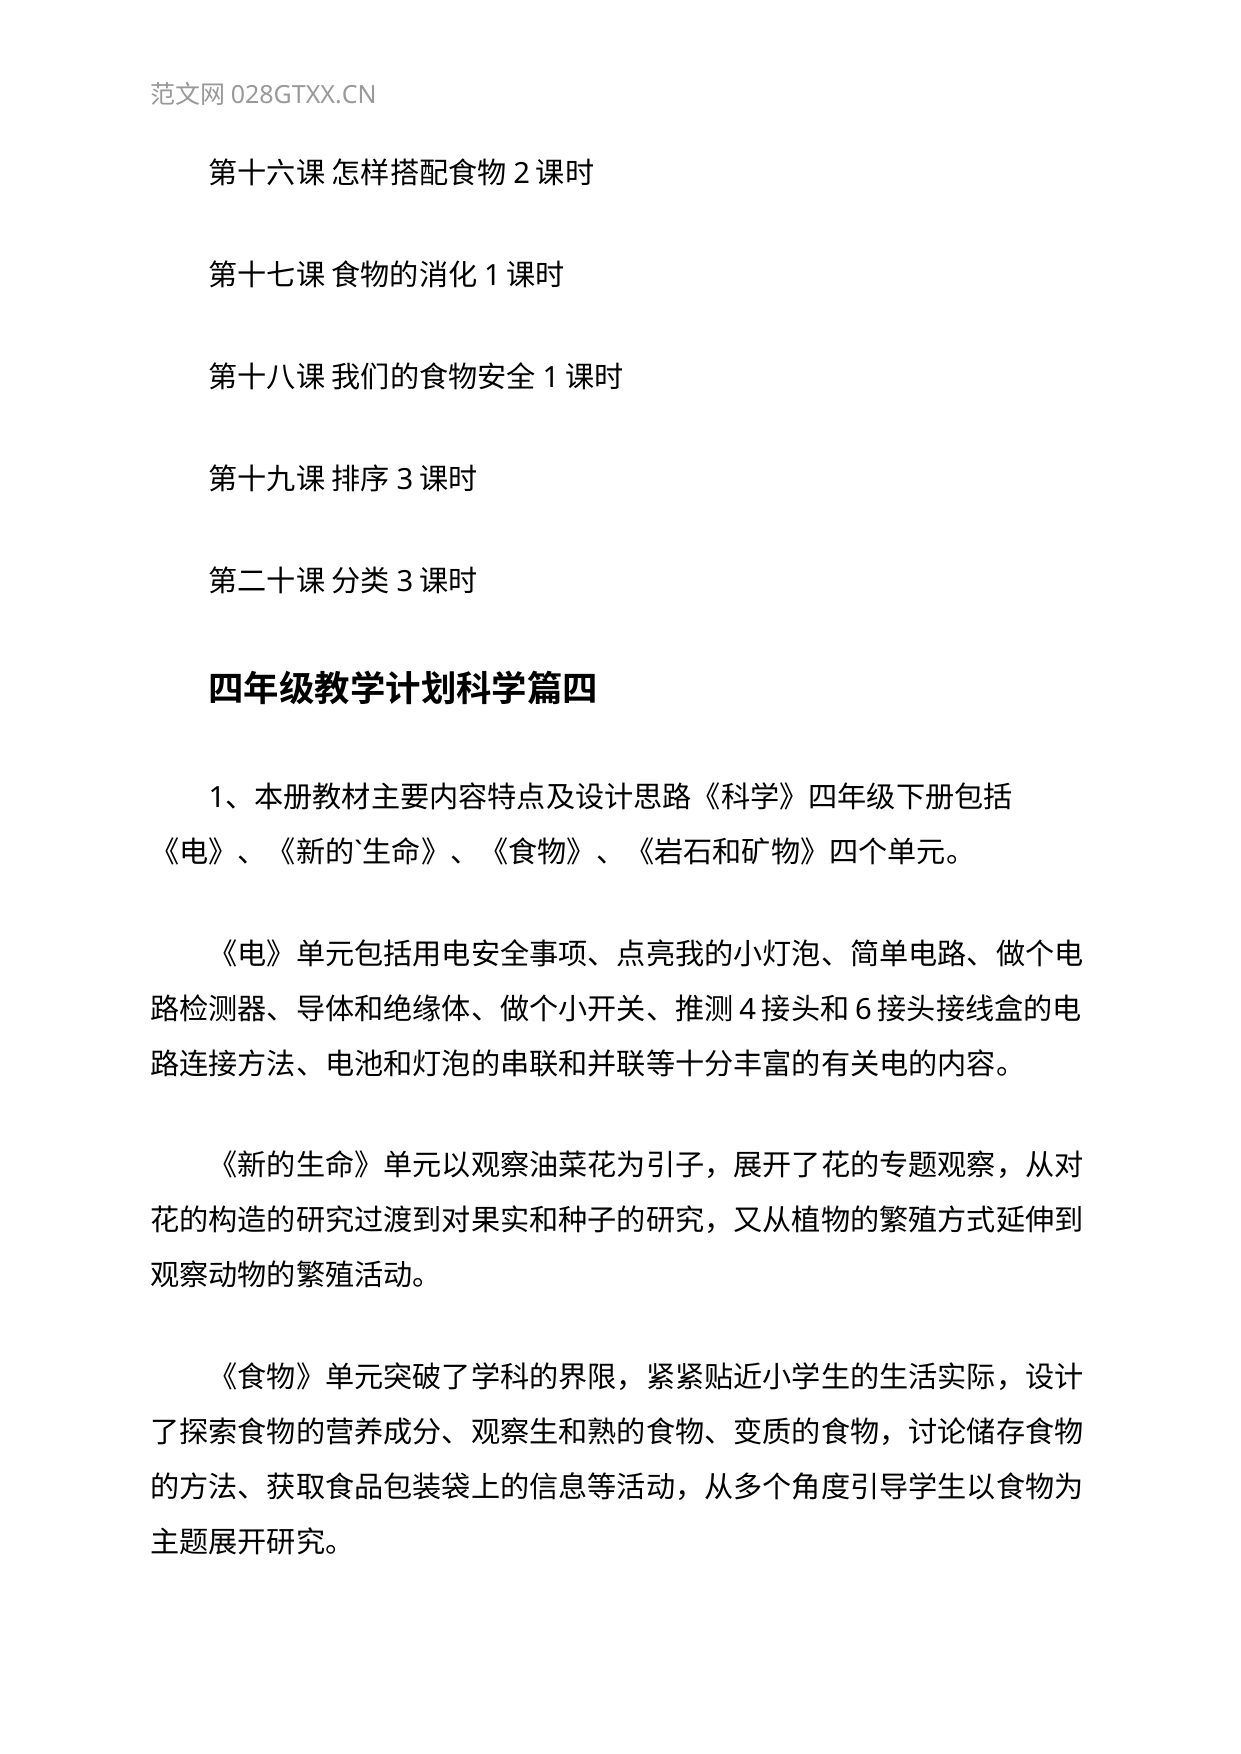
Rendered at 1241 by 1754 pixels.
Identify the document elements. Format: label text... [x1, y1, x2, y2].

text 第十八课 我们的食物安全 1课时 [150, 354, 1090, 396]
text 第二十课 分类 3课时 [150, 558, 1090, 600]
text 四年级教学计划科学篇四 [150, 660, 1090, 711]
text 第十七课 食物的消化 1课时 [150, 252, 1090, 294]
text 《食物》单元突破了学科的界限，紧紧贴近小学生的生活实际，设计了探索食物的营养成分、观察生和熟的食物、变质的食物，讨论储存食物的方法、获取食品包装袋上的信息等活动，从多个角度引导学生以食物为主题展开研究。 [150, 1353, 1090, 1561]
text 第十六课 怎样搭配食物 2课时 [150, 150, 1090, 192]
text 1、本册教材主要内容特点及设计思路《科学》四年级下册包括《电》、《新的`生命》、《食物》、《岩石和矿物》四个单元。 [150, 773, 1090, 871]
text 《电》单元包括用电安全事项、点亮我的小灯泡、简单电路、做个电路检测器、导体和绝缘体、做个小开关、推测4接头和6接头接线盒的电路连接方法、电池和灯泡的串联和并联等十分丰富的有关电的内容。 [150, 930, 1090, 1082]
text 第十九课 排序 3课时 [150, 456, 1090, 498]
text 《新的生命》单元以观察油菜花为引子，展开了花的专题观察，从对花的构造的研究过渡到对果实和种子的研究，又从植物的繁殖方式延伸到观察动物的繁殖活动。 [150, 1142, 1090, 1294]
